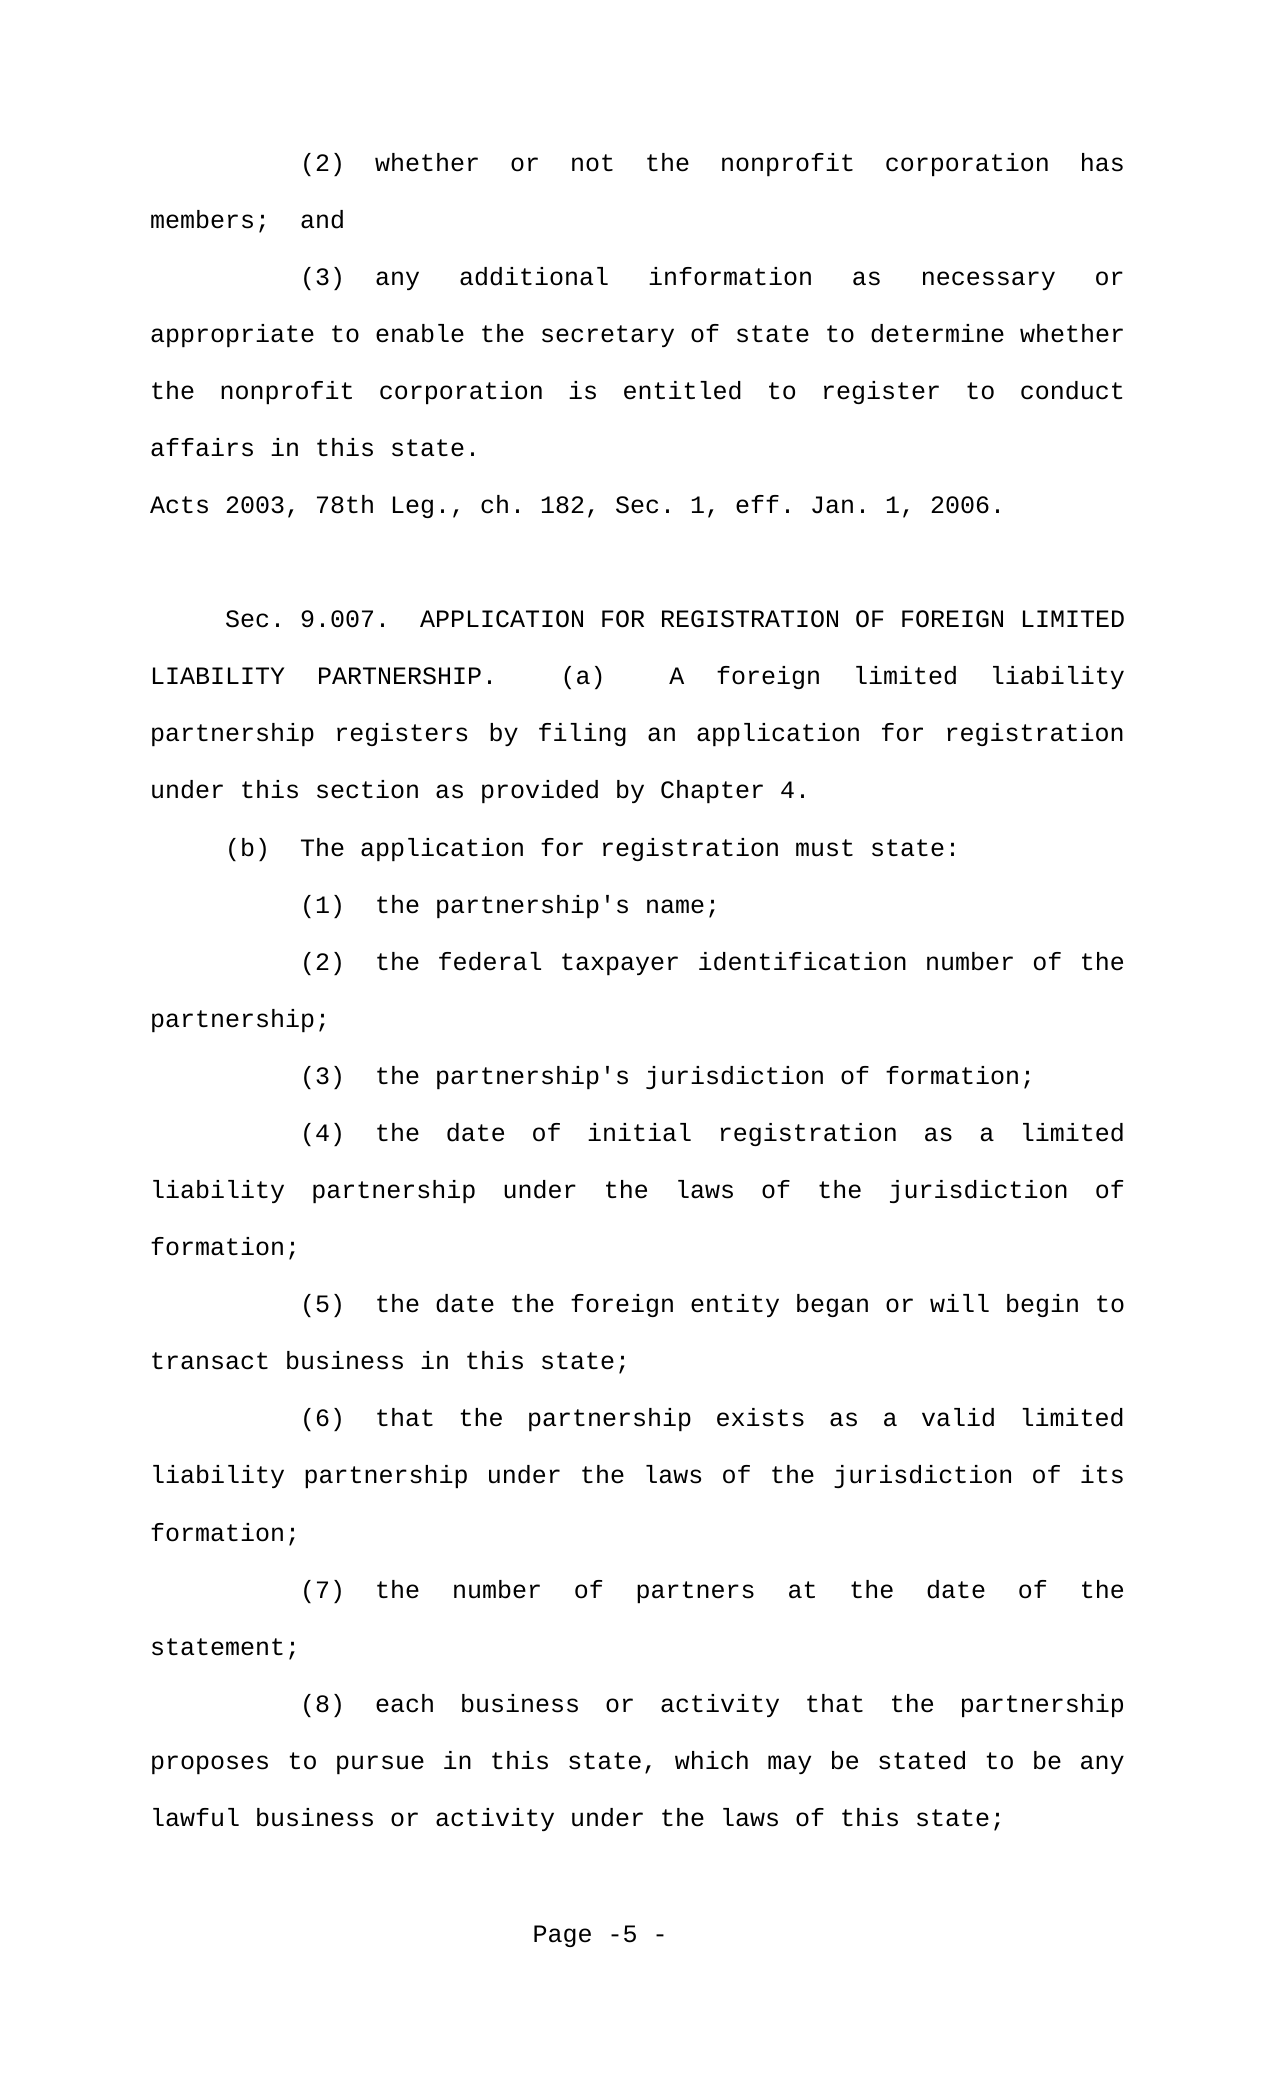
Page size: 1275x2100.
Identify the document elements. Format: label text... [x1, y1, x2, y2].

text (3) the partnership's jurisdiction of formation; [150, 1063, 1125, 1092]
text (7) the number of partners at the date of the statement; [150, 1577, 1125, 1663]
text Sec. 9.007. APPLICATION FOR REGISTRATION OF FOREIGN LIMITED LIABILITY PARTNERSHIP. (a) A foreign limited liability partnership registers by filing an application for registration under this section as provided by Chapter 4. [150, 607, 1125, 806]
text (1) the partnership's name; [150, 892, 1125, 921]
text (5) the date the foreign entity began or will begin to transact business in this state; [150, 1292, 1125, 1377]
text (4) the date of initial registration as a limited liability partnership under the laws of the jurisdiction of formation; [150, 1120, 1125, 1263]
text (b) The application for registration must state: [150, 835, 1125, 863]
text Acts 2003, 78th Leg., ch. 182, Sec. 1, eff. Jan. 1, 2006. [150, 492, 1125, 521]
text (3) any additional information as necessary or appropriate to enable the secretary of state to determine whether the nonprofit corporation is entitled to register to conduct affairs in this state. [150, 264, 1125, 464]
text (2) the federal taxpayer identification number of the partnership; [150, 949, 1125, 1035]
text (6) that the partnership exists as a valid limited liability partnership under the laws of the jurisdiction of its formation; [150, 1406, 1125, 1548]
text (2) whether or not the nonprofit corporation has members; and [150, 150, 1125, 236]
text (8) each business or activity that the partnership proposes to pursue in this state, which may be stated to be any lawful business or activity under the laws of this state; [150, 1691, 1125, 1834]
